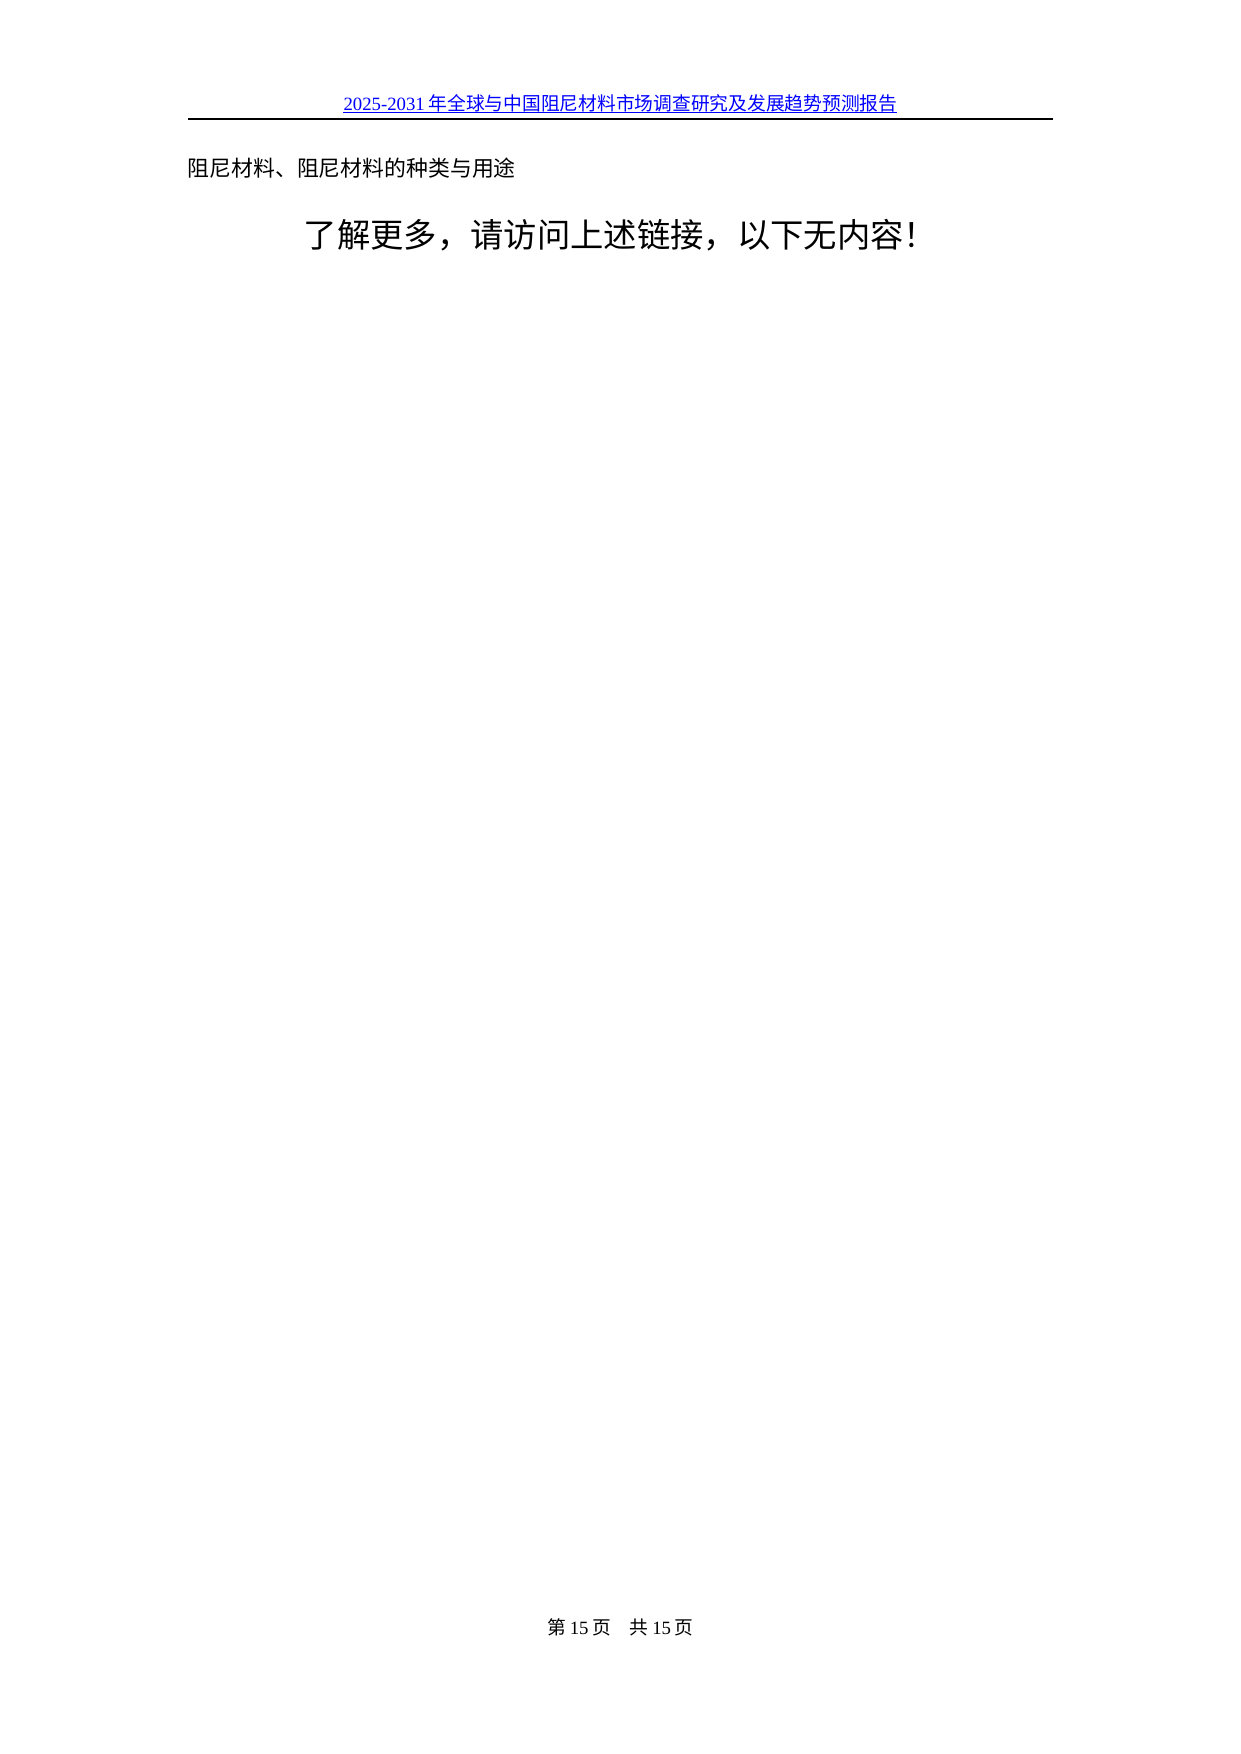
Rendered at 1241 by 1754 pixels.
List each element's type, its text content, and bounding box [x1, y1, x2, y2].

title 了解更多，请访问上述链接，以下无内容！ [187, 200, 1053, 265]
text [187, 150, 1053, 183]
